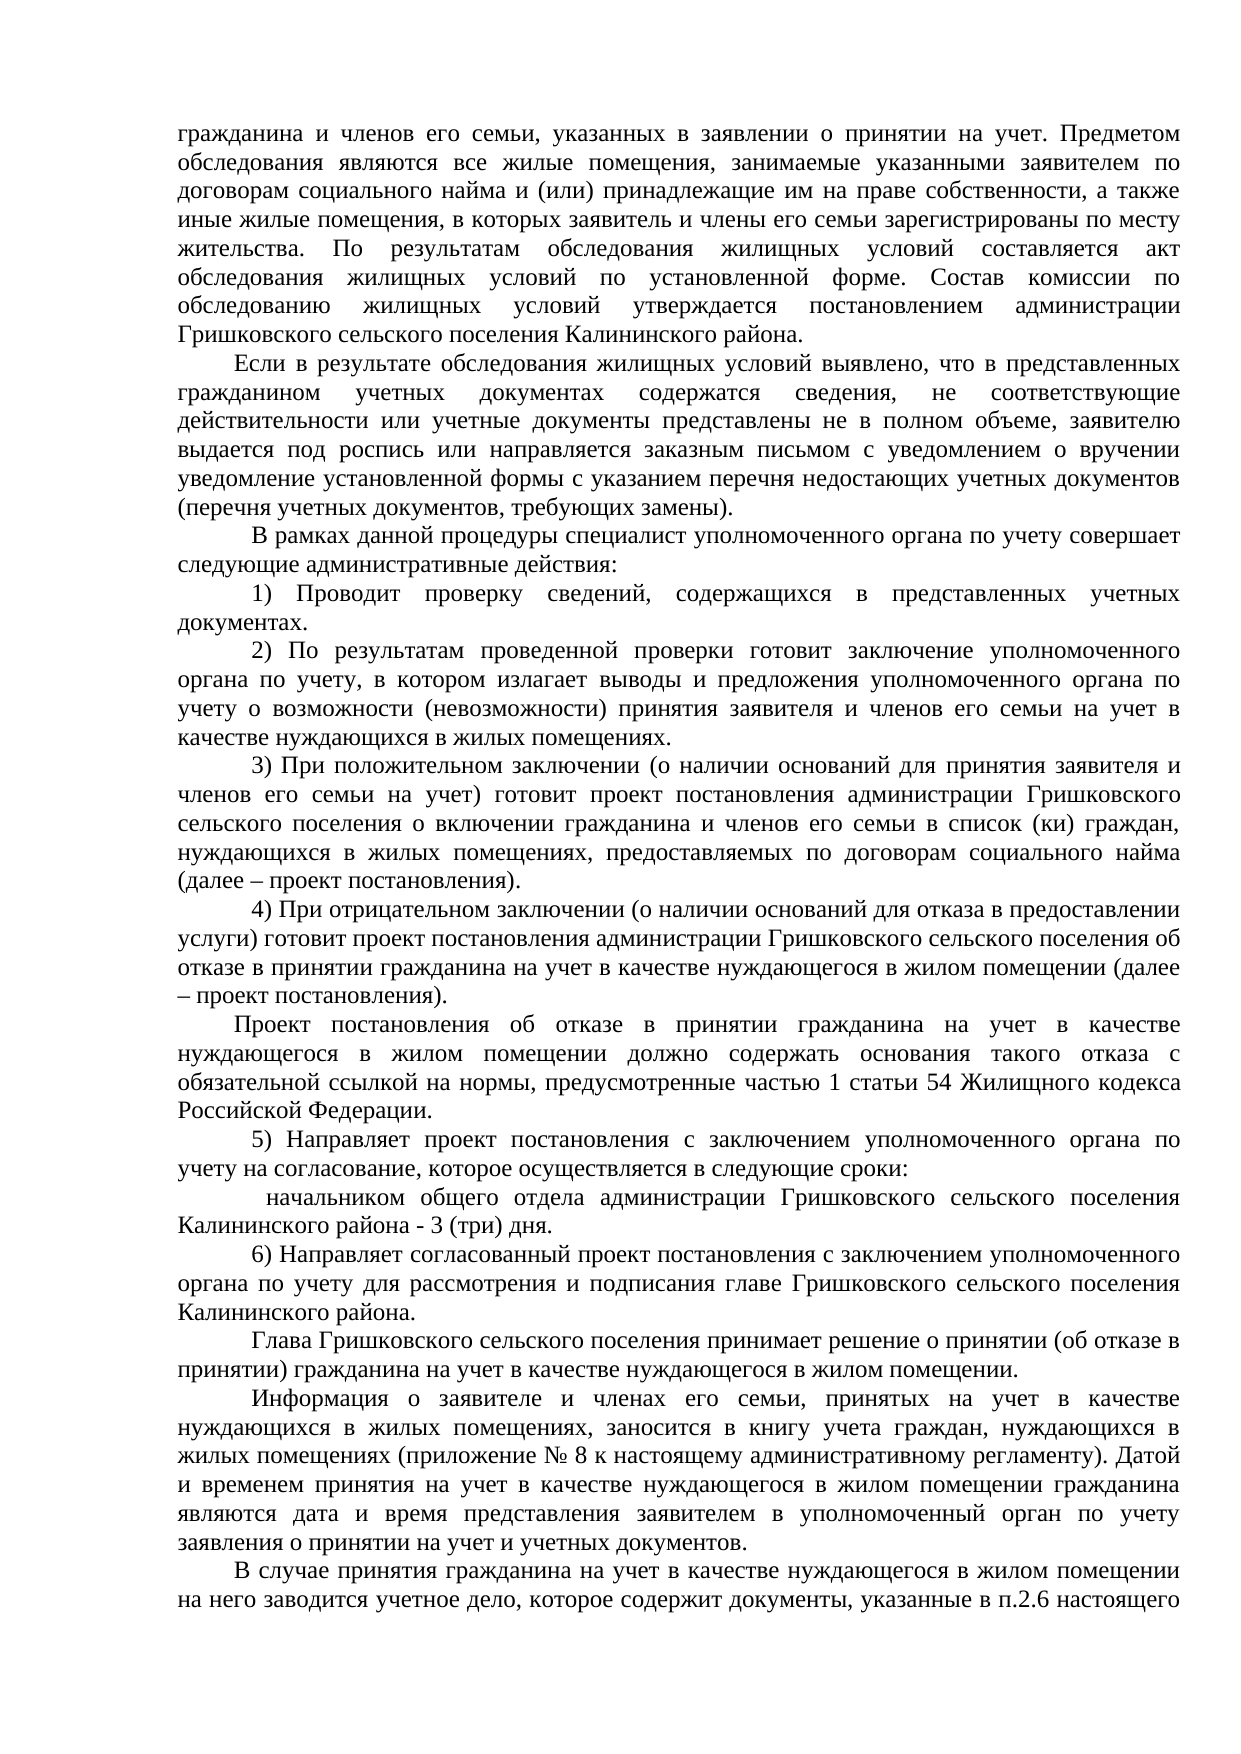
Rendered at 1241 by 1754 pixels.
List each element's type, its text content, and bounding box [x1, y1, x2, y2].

text Проект постановления об отказе в принятии гражданина на учет в качестве нуждающегося в жилом помещении должно содержать основания такого отказа с обязательной ссылкой на нормы, предусмотренные частью 1 статьи 54 Жилищного кодекса Российской Федерации. [177, 1009, 1181, 1124]
text Глава Гришковского сельского поселения принимает решение о принятии (об отказе в принятии) гражданина на учет в качестве нуждающегося в жилом помещении. [177, 1326, 1181, 1383]
text 1) Проводит проверку сведений, содержащихся в представленных учетных документах. [177, 578, 1181, 636]
text начальником общего отдела администрации Гришковского сельского поселения Калининского района - 3 (три) дня. [177, 1182, 1181, 1239]
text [177, 1556, 1181, 1613]
text 2) По результатам проведенной проверки готовит заключение уполномоченного органа по учету, в котором излагает выводы и предложения уполномоченного органа по учету о возможности (невозможности) принятия заявителя и членов его семьи на учет в качестве нуждающихся в жилых помещениях. [177, 636, 1181, 751]
text 3) При положительном заключении (о наличии оснований для принятия заявителя и членов его семьи на учет) готовит проект постановления администрации Гришковского сельского поселения о включении гражданина и членов его семьи в список (ки) граждан, нуждающихся в жилых помещениях, предоставляемых по договорам социального найма (далее – проект постановления). [177, 751, 1181, 894]
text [177, 118, 1181, 348]
text Информация о заявителе и членах его семьи, принятых на учет в качестве нуждающихся в жилых помещениях, заносится в книгу учета граждан, нуждающихся в жилых помещениях (приложение № 8 к настоящему административному регламенту). Датой и временем принятия на учет в качестве нуждающегося в жилом помещении гражданина являются дата и время представления заявителем в уполномоченный орган по учету заявления о принятии на учет и учетных документов. [177, 1383, 1181, 1556]
text В рамках данной процедуры специалист уполномоченного органа по учету совершает следующие административные действия: [177, 521, 1181, 578]
text 4) При отрицательном заключении (о наличии оснований для отказа в предоставлении услуги) готовит проект постановления администрации Гришковского сельского поселения об отказе в принятии гражданина на учет в качестве нуждающегося в жилом помещении (далее – проект постановления). [177, 894, 1181, 1009]
text 5) Направляет проект постановления с заключением уполномоченного органа по учету на согласование, которое осуществляется в следующие сроки: [177, 1124, 1181, 1182]
text 6) Направляет согласованный проект постановления с заключением уполномоченного органа по учету для рассмотрения и подписания главе Гришковского сельского поселения Калининского района. [177, 1239, 1181, 1326]
text Если в результате обследования жилищных условий выявлено, что в представленных гражданином учетных документах содержатся сведения, не соответствующие действительности или учетные документы представлены не в полном объеме, заявителю выдается под роспись или направляется заказным письмом с уведомлением о вручении уведомление установленной формы с указанием перечня недостающих учетных документов (перечня учетных документов, требующих замены). [177, 348, 1181, 521]
